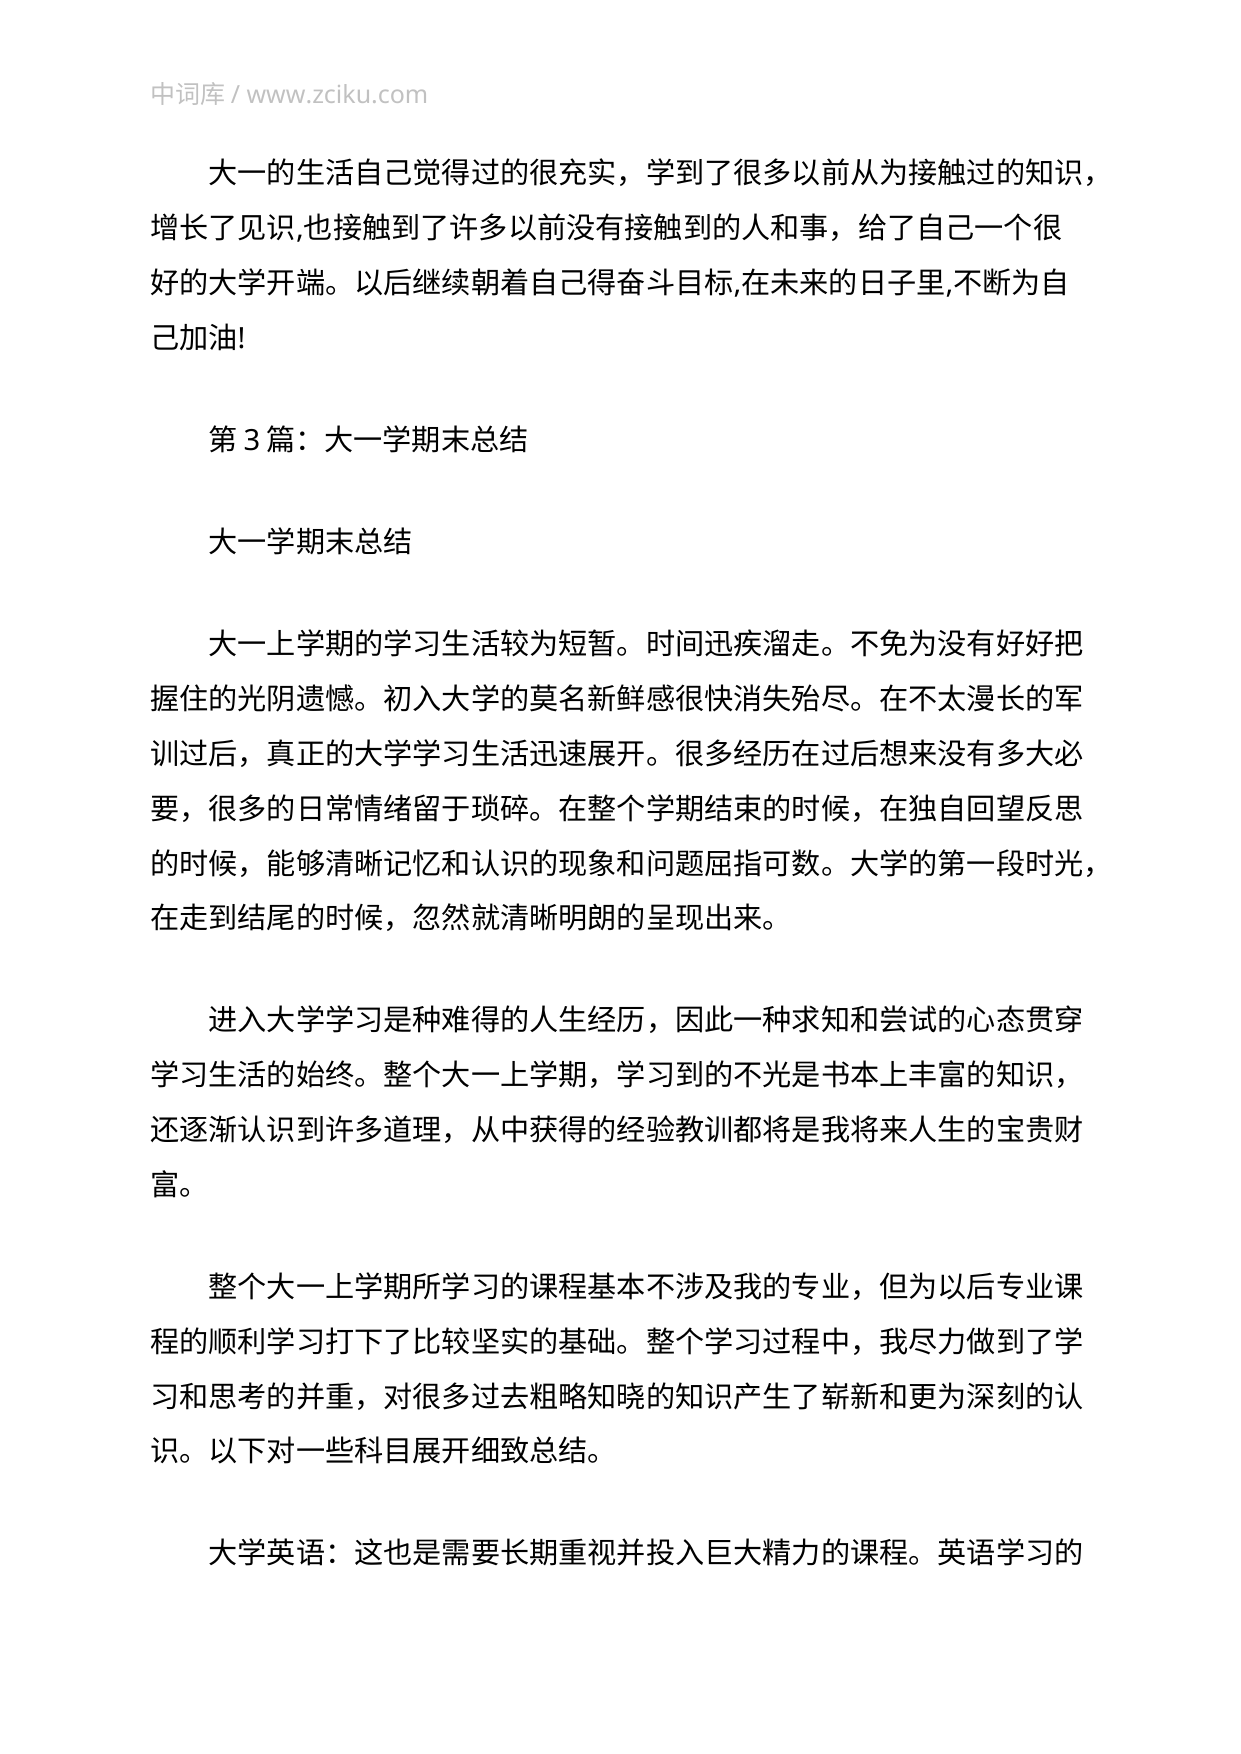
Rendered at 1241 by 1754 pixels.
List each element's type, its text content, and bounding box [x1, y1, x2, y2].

text 大一的生活自己觉得过的很充实，学到了很多以前从为接触过的知识，增长了见识,也接触到了许多以前没有接触到的人和事，给了自己一个很好的大学开端。以后继续朝着自己得奋斗目标,在未来的日子里,不断为自己加油! [150, 150, 1090, 357]
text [150, 1530, 1090, 1572]
text 大一上学期的学习生活较为短暂。时间迅疾溜走。不免为没有好好把握住的光阴遗憾。初入大学的莫名新鲜感很快消失殆尽。在不太漫长的军训过后，真正的大学学习生活迅速展开。很多经历在过后想来没有多大必要，很多的日常情绪留于琐碎。在整个学期结束的时候，在独自回望反思的时候，能够清晰记忆和认识的现象和问题屈指可数。大学的第一段时光，在走到结尾的时候，忽然就清晰明朗的呈现出来。 [150, 621, 1090, 937]
text 大一学期末总结 [150, 519, 1090, 561]
text 第3篇：大一学期末总结 [150, 417, 1090, 459]
text 整个大一上学期所学习的课程基本不涉及我的专业，但为以后专业课程的顺利学习打下了比较坚实的基础。整个学习过程中，我尽力做到了学习和思考的并重，对很多过去粗略知晓的知识产生了崭新和更为深刻的认识。以下对一些科目展开细致总结。 [150, 1263, 1090, 1470]
text 进入大学学习是种难得的人生经历，因此一种求知和尝试的心态贯穿学习生活的始终。整个大一上学期，学习到的不光是书本上丰富的知识，还逐渐认识到许多道理，从中获得的经验教训都将是我将来人生的宝贵财富。 [150, 997, 1090, 1204]
